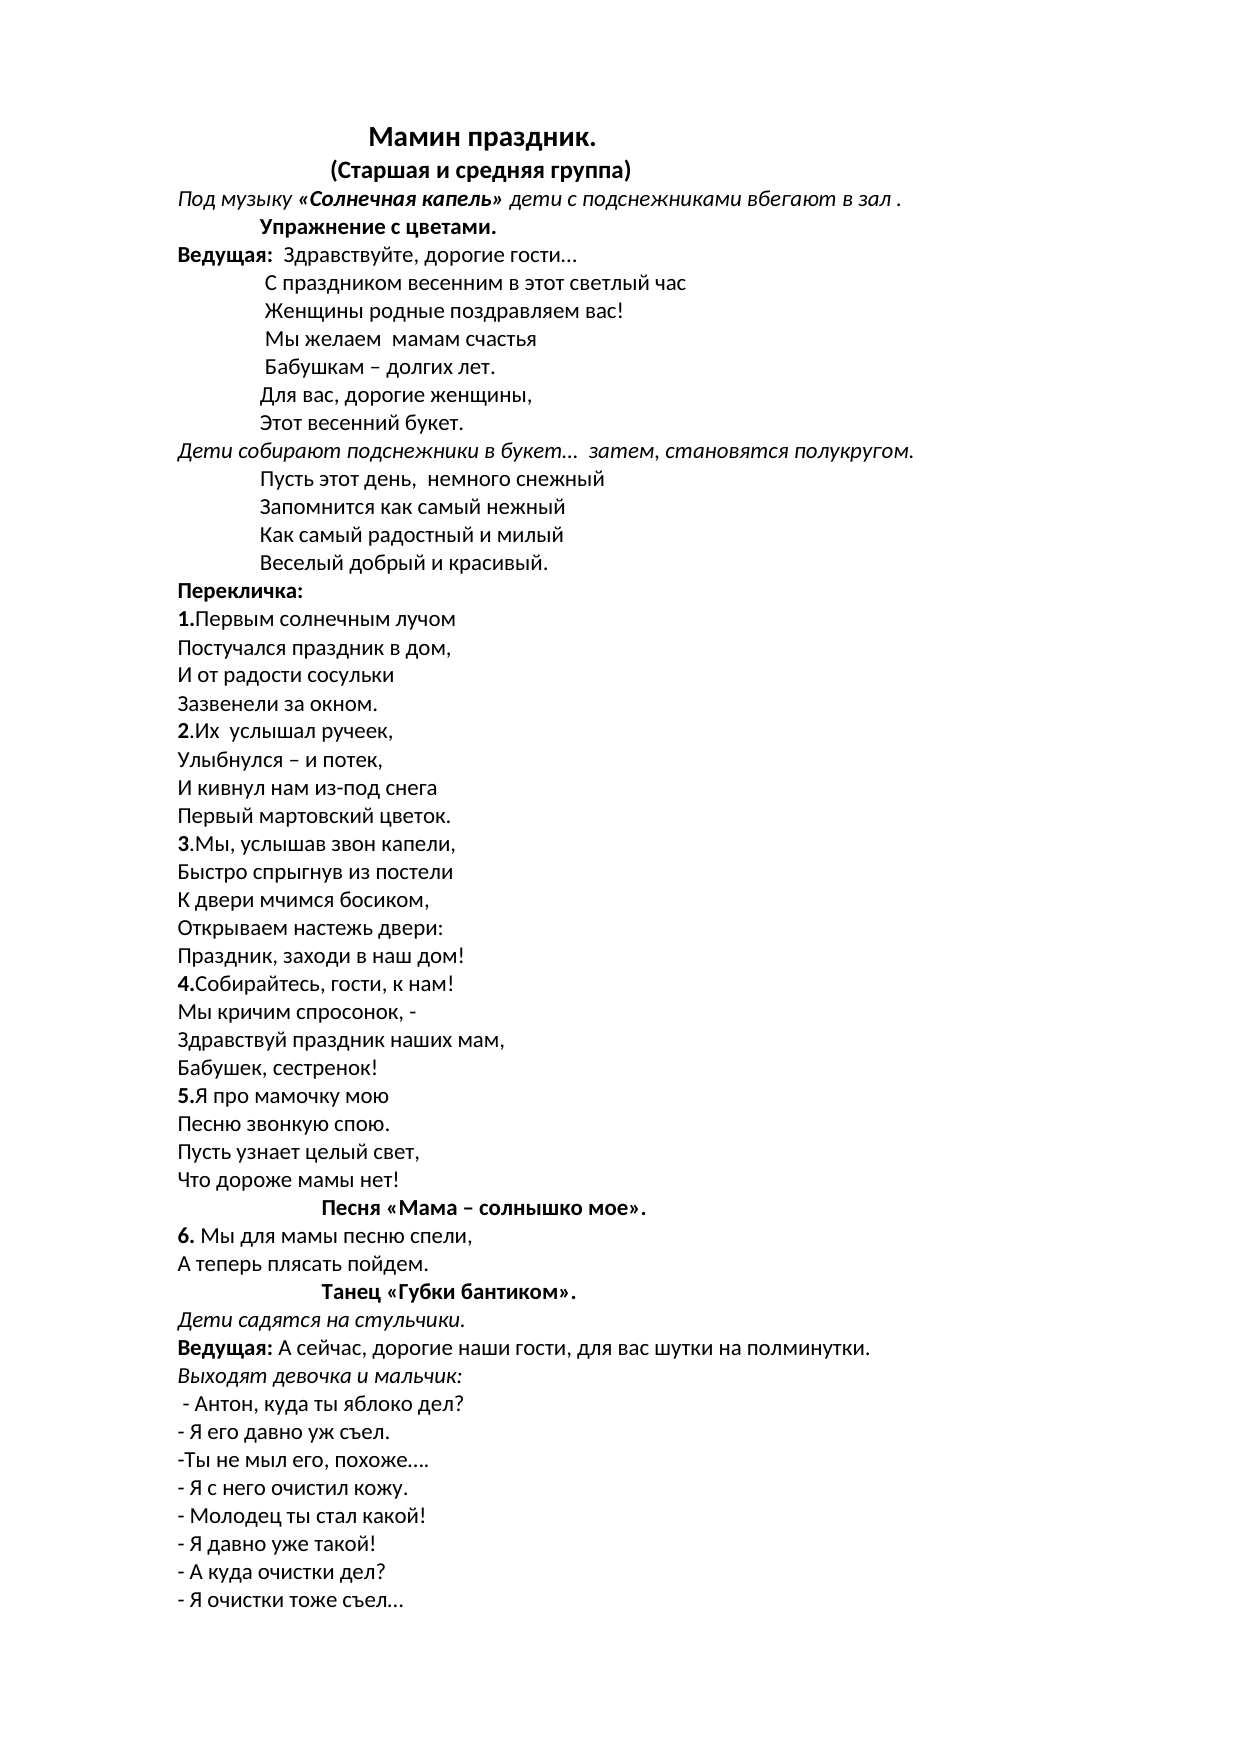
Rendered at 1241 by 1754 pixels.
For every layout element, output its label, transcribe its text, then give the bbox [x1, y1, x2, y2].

text - Молодец ты стал какой! [177, 1501, 1152, 1529]
text Дети садятся на стульчики. [177, 1305, 1152, 1333]
text Женщины родные поздравляем вас! [177, 296, 1152, 324]
text Мамин праздник. [177, 118, 1152, 154]
text Выходят девочка и мальчик: [177, 1361, 1152, 1389]
text Упражнение с цветами. [177, 212, 1152, 240]
text (Старшая и средняя группа) [177, 154, 1152, 184]
text - Я его давно уж съел. [177, 1417, 1152, 1445]
text Здравствуй праздник наших мам, [177, 1025, 1152, 1053]
text Как самый радостный и милый [177, 521, 1152, 548]
text Этот весенний букет. [177, 408, 1152, 436]
text 5.Я про мамочку мою [177, 1081, 1152, 1109]
text 6. Мы для мамы песню спели, [177, 1221, 1152, 1249]
text Быстро спрыгнув из постели [177, 857, 1152, 885]
text - Я очистки тоже съел… [177, 1585, 1152, 1613]
text Мы кричим спросонок, - [177, 997, 1152, 1025]
text Песню звонкую спою. [177, 1109, 1152, 1137]
text Бабушек, сестренок! [177, 1053, 1152, 1081]
text Запомнится как самый нежный [177, 492, 1152, 521]
text Первый мартовский цветок. [177, 801, 1152, 829]
text Мы желаем мамам счастья [177, 324, 1152, 352]
text 2.Их услышал ручеек, [177, 717, 1152, 745]
text Веселый добрый и красивый. [177, 548, 1152, 577]
text 1.Первым солнечным лучом [177, 604, 1152, 633]
text Постучался праздник в дом, [177, 633, 1152, 661]
text Зазвенели за окном. [177, 689, 1152, 717]
text Для вас, дорогие женщины, [177, 380, 1152, 408]
text 4.Собирайтесь, гости, к нам! [177, 969, 1152, 997]
text Улыбнулся – и потек, [177, 745, 1152, 773]
text Песня «Мама – солнышко мое». [177, 1193, 1152, 1221]
text И от радости сосульки [177, 661, 1152, 689]
text - Я давно уже такой! [177, 1529, 1152, 1557]
text Праздник, заходи в наш дом! [177, 941, 1152, 969]
text - А куда очистки дел? [177, 1557, 1152, 1585]
text Танец «Губки бантиком». [177, 1277, 1152, 1305]
text Бабушкам – долгих лет. [177, 352, 1152, 380]
text - Антон, куда ты яблоко дел? [177, 1389, 1152, 1417]
text Пусть узнает целый свет, [177, 1137, 1152, 1165]
text Ведущая: Здравствуйте, дорогие гости… [177, 240, 1152, 268]
text Перекличка: [177, 577, 1152, 604]
text Под музыку «Солнечная капель» дети с подснежниками вбегают в зал . [177, 184, 1152, 212]
text Что дороже мамы нет! [177, 1165, 1152, 1193]
text К двери мчимся босиком, [177, 885, 1152, 913]
text И кивнул нам из-под снега [177, 773, 1152, 801]
text Ведущая: А сейчас, дорогие наши гости, для вас шутки на полминутки. [177, 1333, 1152, 1361]
text Открываем настежь двери: [177, 913, 1152, 941]
text А теперь плясать пойдем. [177, 1249, 1152, 1277]
text 3.Мы, услышав звон капели, [177, 829, 1152, 857]
text С праздником весенним в этот светлый час [177, 268, 1152, 296]
text - Я с него очистил кожу. [177, 1473, 1152, 1501]
text Пусть этот день, немного снежный [177, 464, 1152, 492]
text -Ты не мыл его, похоже…. [177, 1445, 1152, 1473]
text Дети собирают подснежники в букет… затем, становятся полукругом. [177, 436, 1152, 464]
